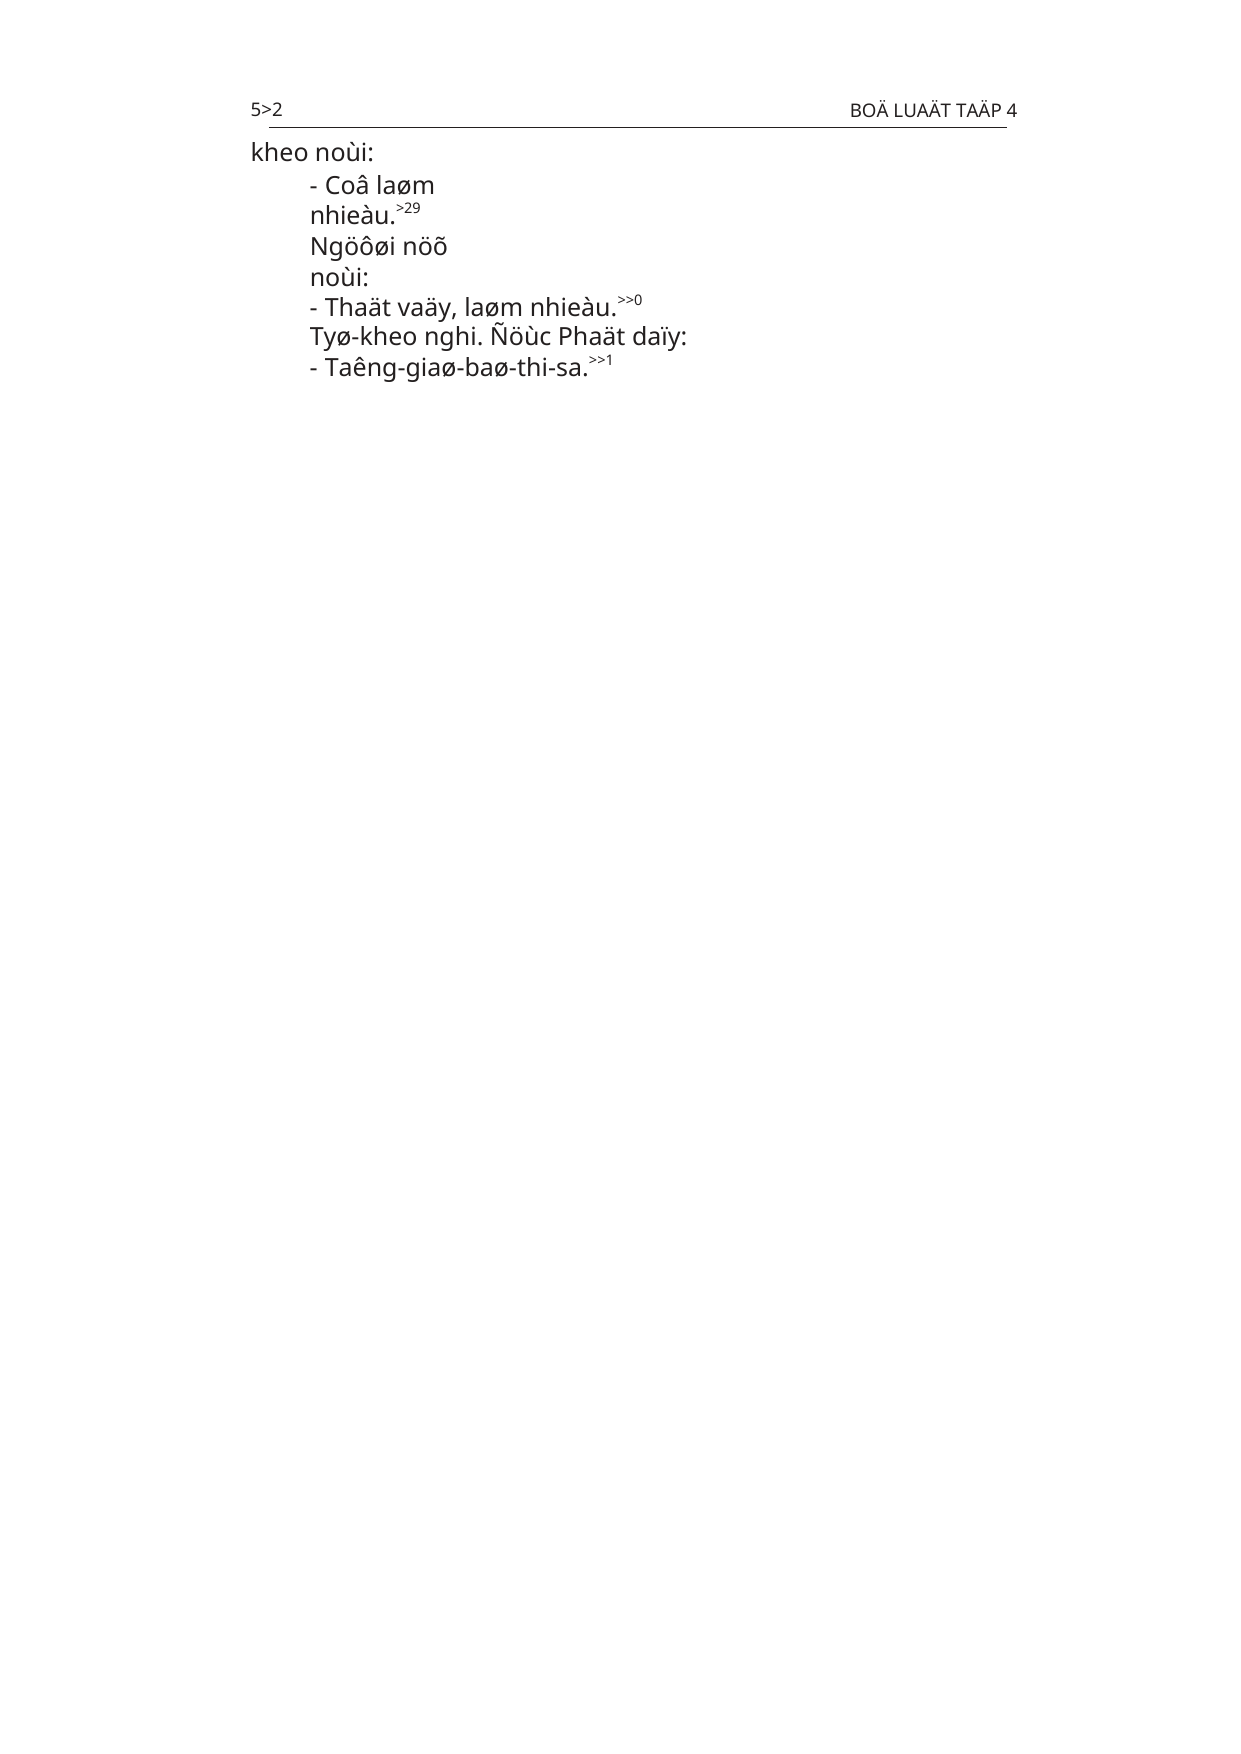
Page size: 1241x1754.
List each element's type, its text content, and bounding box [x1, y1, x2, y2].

text kheo noùi: [250, 136, 1065, 168]
list Coâ laøm nhieàu.>29 Ngöôøi nöõ noùi: [309, 170, 496, 294]
text Tyø-kheo nghi. Ñöùc Phaät daïy: [309, 322, 1065, 351]
list Thaät vaäy, laøm nhieàu.>>0 [309, 294, 1065, 322]
text 5>2 BOÄ LUAÄT TAÄP 4 [250, 96, 1065, 123]
list Taêng-giaø-baø-thi-sa.>>1 [309, 351, 1065, 383]
